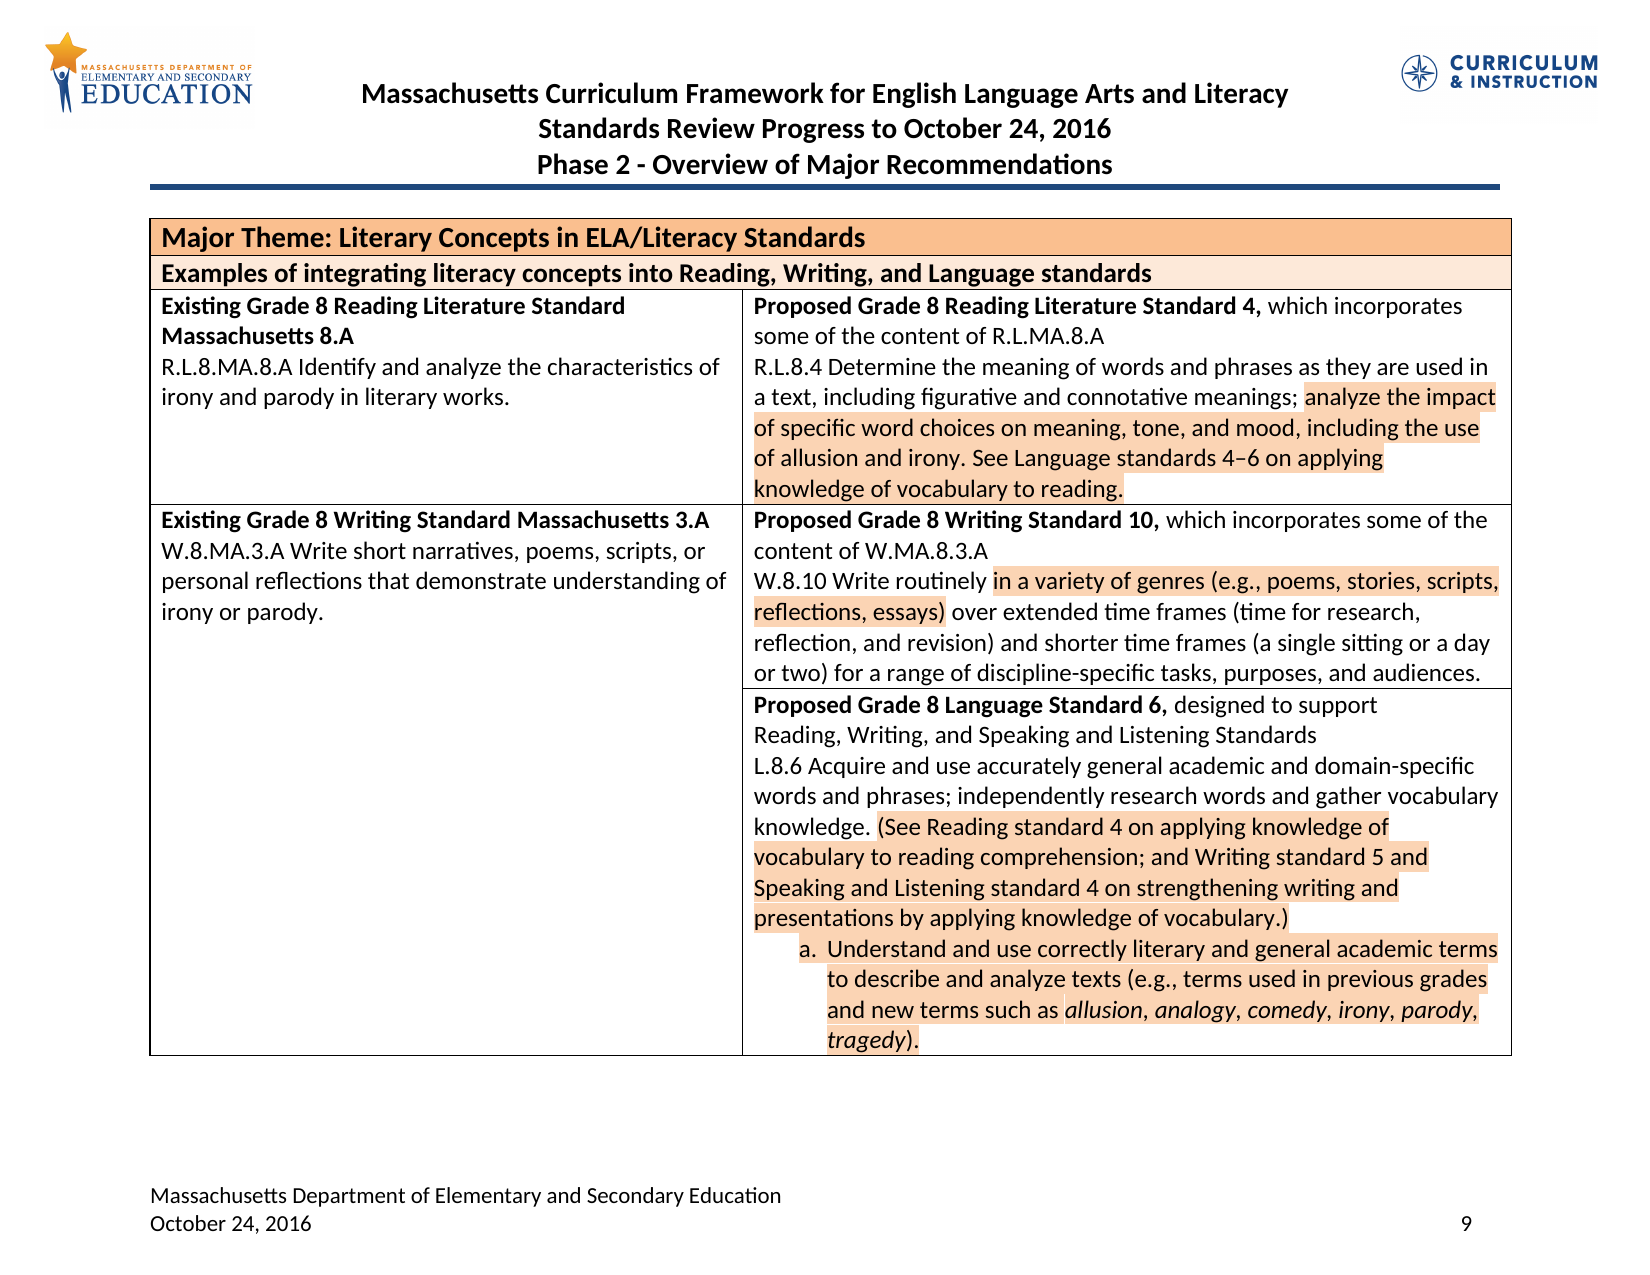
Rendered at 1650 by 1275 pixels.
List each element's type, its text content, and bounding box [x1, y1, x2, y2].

table_cell Major Theme: Literary Concepts in ELA/Literacy Standards [151, 219, 1511, 255]
table_cell Proposed Grade 8 Language Standard 6, designed to support Reading, Writing, and Speaking and Listening Standards L.8.6 Acquire and use accurately general academic and domain-specific words and phrases; independently research words and gather vocabulary knowledge. (See Reading standard 4 on applying knowledge of vocabulary to reading comprehension; and Writing standard 5 and Speaking and Listening standard 4 on strengthening writing and presentations by applying knowledge of vocabulary.) a. Understand and use correctly literary and general academic terms to describe and analyze texts (e.g., terms used in previous grades and new terms such as allusion, analogy, comedy, irony, parody, tragedy). [743, 689, 1511, 1055]
table_cell Existing Grade 8 Writing Standard Massachusetts 3.A W.8.MA.3.A Write short narratives, poems, scripts, or personal reflections that demonstrate understanding of irony or parody. [151, 505, 742, 1055]
table_cell Examples of integrating literacy concepts into Reading, Writing, and Language standards [151, 256, 1511, 289]
picture [1400, 26, 1598, 124]
table_cell Proposed Grade 8 Reading Literature Standard 4, which incorporates some of the content of R.L.MA.8.A R.L.8.4 Determine the meaning of words and phrases as they are used in a text, including figurative and connotative meanings; analyze the impact of specific word choices on meaning, tone, and mood, including the use of allusion and irony. See Language standards 4–6 on applying knowledge of vocabulary to reading. [743, 290, 1511, 504]
table_cell Proposed Grade 8 Writing Standard 10, which incorporates some of the content of W.MA.8.3.A W.8.10 Write routinely in a variety of genres (e.g., poems, stories, scripts, reflections, essays) over extended time frames (time for research, reflection, and revision) and shorter time frames (a single sitting or a day or two) for a range of discipline-specific tasks, purposes, and audiences. [743, 505, 1511, 688]
picture [43, 26, 255, 129]
table_cell Existing Grade 8 Reading Literature Standard Massachusetts 8.A R.L.8.MA.8.A Identify and analyze the characteristics of irony and parody in literary works. [151, 290, 742, 504]
